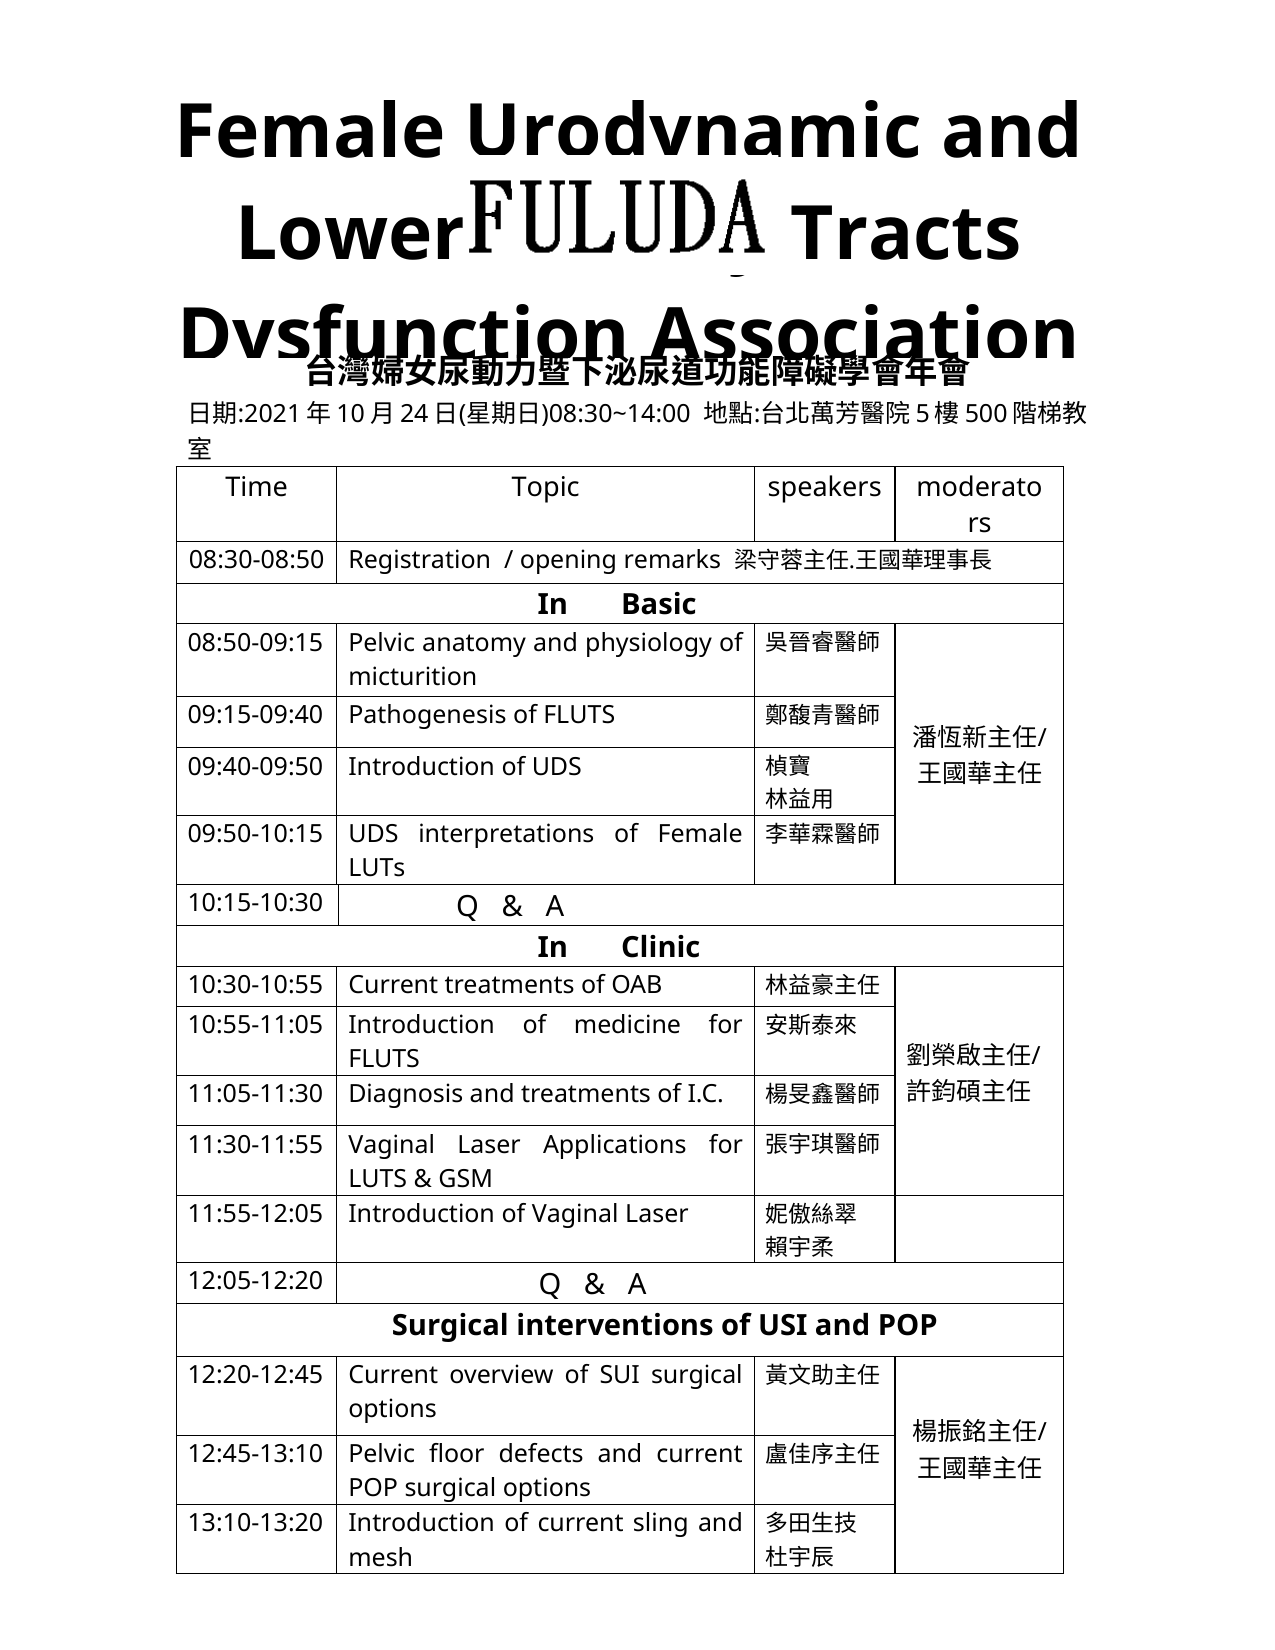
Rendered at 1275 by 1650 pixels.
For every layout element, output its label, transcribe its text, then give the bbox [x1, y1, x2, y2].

table_cell 李華霖醫師 [755, 816, 894, 884]
table_cell Vaginal Laser Applications for LUTS & GSM [337, 1126, 754, 1194]
table_header speakers [755, 467, 894, 541]
table_cell 黃文助主任 [755, 1357, 894, 1435]
table_cell Pelvic floor defects and current POP surgical options [337, 1436, 754, 1504]
table_cell 09:15-09:40 [177, 697, 336, 747]
table_cell 10:30-10:55 [177, 967, 336, 1006]
table_cell Q & A [337, 1263, 1063, 1303]
table_cell 11:30-11:55 [177, 1126, 336, 1194]
table_cell 鄭馥青醫師 [755, 697, 894, 747]
table_cell 09:40-09:50 [177, 748, 336, 814]
table_cell 多田生技 杜宇辰 [755, 1505, 894, 1573]
text 日期:2021年10月24日(星期日)08:30~14:00 地點:台北萬芳醫院5樓500階梯教室 [187, 393, 1088, 466]
table_cell 10:55-11:05 [177, 1007, 336, 1075]
table_cell 11:55-12:05 [177, 1196, 336, 1262]
table_cell 12:20-12:45 [177, 1357, 336, 1435]
table_cell 11:05-11:30 [177, 1076, 336, 1125]
table_cell 楨寶 林益用 [755, 748, 894, 814]
table_cell 10:15-10:30 [177, 885, 338, 925]
table_cell Diagnosis and treatments of I.C. [337, 1076, 754, 1125]
table_cell 08:50-09:15 [177, 624, 336, 696]
table_cell 12:45-13:10 [177, 1436, 336, 1504]
table_cell 妮傲絲翠 賴宇柔 [755, 1196, 894, 1262]
table_cell UDS interpretations of Female LUTs [337, 816, 754, 884]
text 台灣婦女尿動力暨下泌尿道功能障礙學會年會 [187, 345, 1088, 393]
table_cell Surgical interventions of USI and POP [177, 1304, 1063, 1356]
table_cell Registration / opening remarks 梁守蓉主任.王國華理事長 [337, 542, 1063, 582]
table_cell 林益豪主任 [755, 967, 894, 1006]
table_cell 12:05-12:20 [177, 1263, 336, 1303]
table_cell 吳晉睿醫師 [755, 624, 894, 696]
table_cell 楊振銘主任/ 王國華主任 [896, 1357, 1063, 1573]
table_cell 張宇琪醫師 [755, 1126, 894, 1194]
table_cell In Clinic [177, 926, 1063, 966]
table_cell [896, 1196, 1063, 1262]
table_cell 楊旻鑫醫師 [755, 1076, 894, 1125]
table_cell 盧佳序主任 [755, 1436, 894, 1504]
table_cell Pelvic anatomy and physiology of micturition [337, 624, 754, 696]
table_cell 08:30-08:50 [177, 542, 336, 582]
table_cell Pathogenesis of FLUTS [337, 697, 754, 747]
table_header Time [177, 467, 336, 541]
table_cell 13:10-13:20 [177, 1505, 336, 1573]
table_cell 安斯泰來 [755, 1007, 894, 1075]
picture [462, 155, 779, 275]
table_cell Introduction of current sling and mesh [337, 1505, 754, 1573]
table_header Topic [337, 467, 754, 541]
table_cell 劉榮啟主任/ 許鈞碩主任 [896, 967, 1063, 1194]
table_cell Current overview of SUI surgical options [337, 1357, 754, 1435]
table_cell 09:50-10:15 [177, 816, 336, 884]
table_cell Current treatments of OAB [337, 967, 754, 1006]
table_cell Introduction of medicine for FLUTS [337, 1007, 754, 1075]
table_cell Introduction of UDS [337, 748, 754, 814]
table_cell Q & A [339, 885, 1063, 925]
table_cell In Basic [177, 584, 1063, 623]
table_header moderators [896, 467, 1063, 541]
table_cell 潘恆新主任/ 王國華主任 [896, 624, 1063, 884]
table_cell Introduction of Vaginal Laser [337, 1196, 754, 1262]
